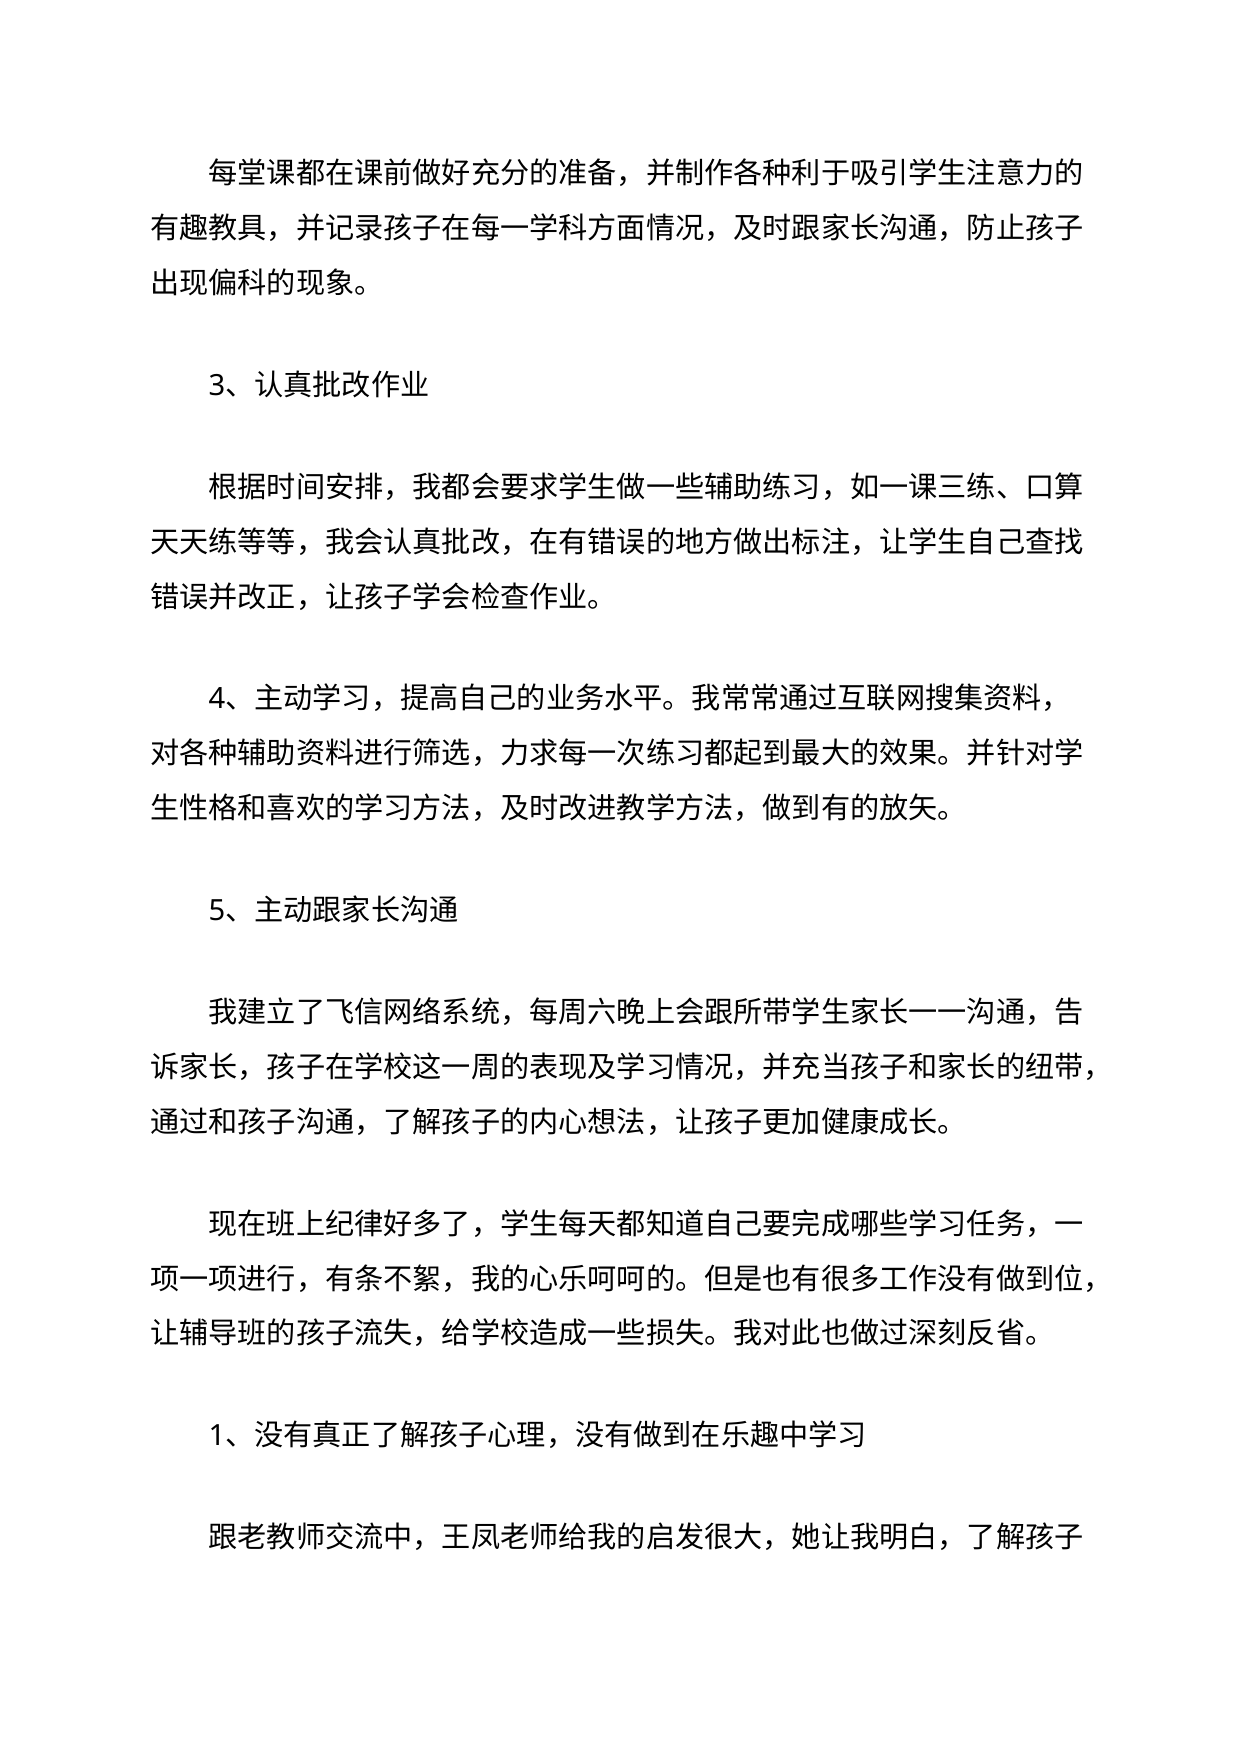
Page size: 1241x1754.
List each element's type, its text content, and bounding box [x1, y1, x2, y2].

text 4、主动学习，提高自己的业务水平。我常常通过互联网搜集资料，对各种辅助资料进行筛选，力求每一次练习都起到最大的效果。并针对学生性格和喜欢的学习方法，及时改进教学方法，做到有的放矢。 [150, 675, 1090, 827]
text 每堂课都在课前做好充分的准备，并制作各种利于吸引学生注意力的有趣教具，并记录孩子在每一学科方面情况，及时跟家长沟通，防止孩子出现偏科的现象。 [150, 150, 1090, 302]
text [150, 1514, 1090, 1556]
text 现在班上纪律好多了，学生每天都知道自己要完成哪些学习任务，一项一项进行，有条不絮，我的心乐呵呵的。但是也有很多工作没有做到位，让辅导班的孩子流失，给学校造成一些损失。我对此也做过深刻反省。 [150, 1200, 1090, 1352]
text 3、认真批改作业 [150, 362, 1090, 404]
text 5、主动跟家长沟通 [150, 887, 1090, 929]
text 我建立了飞信网络系统，每周六晚上会跟所带学生家长一一沟通，告诉家长，孩子在学校这一周的表现及学习情况，并充当孩子和家长的纽带，通过和孩子沟通，了解孩子的内心想法，让孩子更加健康成长。 [150, 989, 1090, 1141]
text 1、没有真正了解孩子心理，没有做到在乐趣中学习 [150, 1412, 1090, 1454]
text 根据时间安排，我都会要求学生做一些辅助练习，如一课三练、口算天天练等等，我会认真批改，在有错误的地方做出标注，让学生自己查找错误并改正，让孩子学会检查作业。 [150, 463, 1090, 616]
